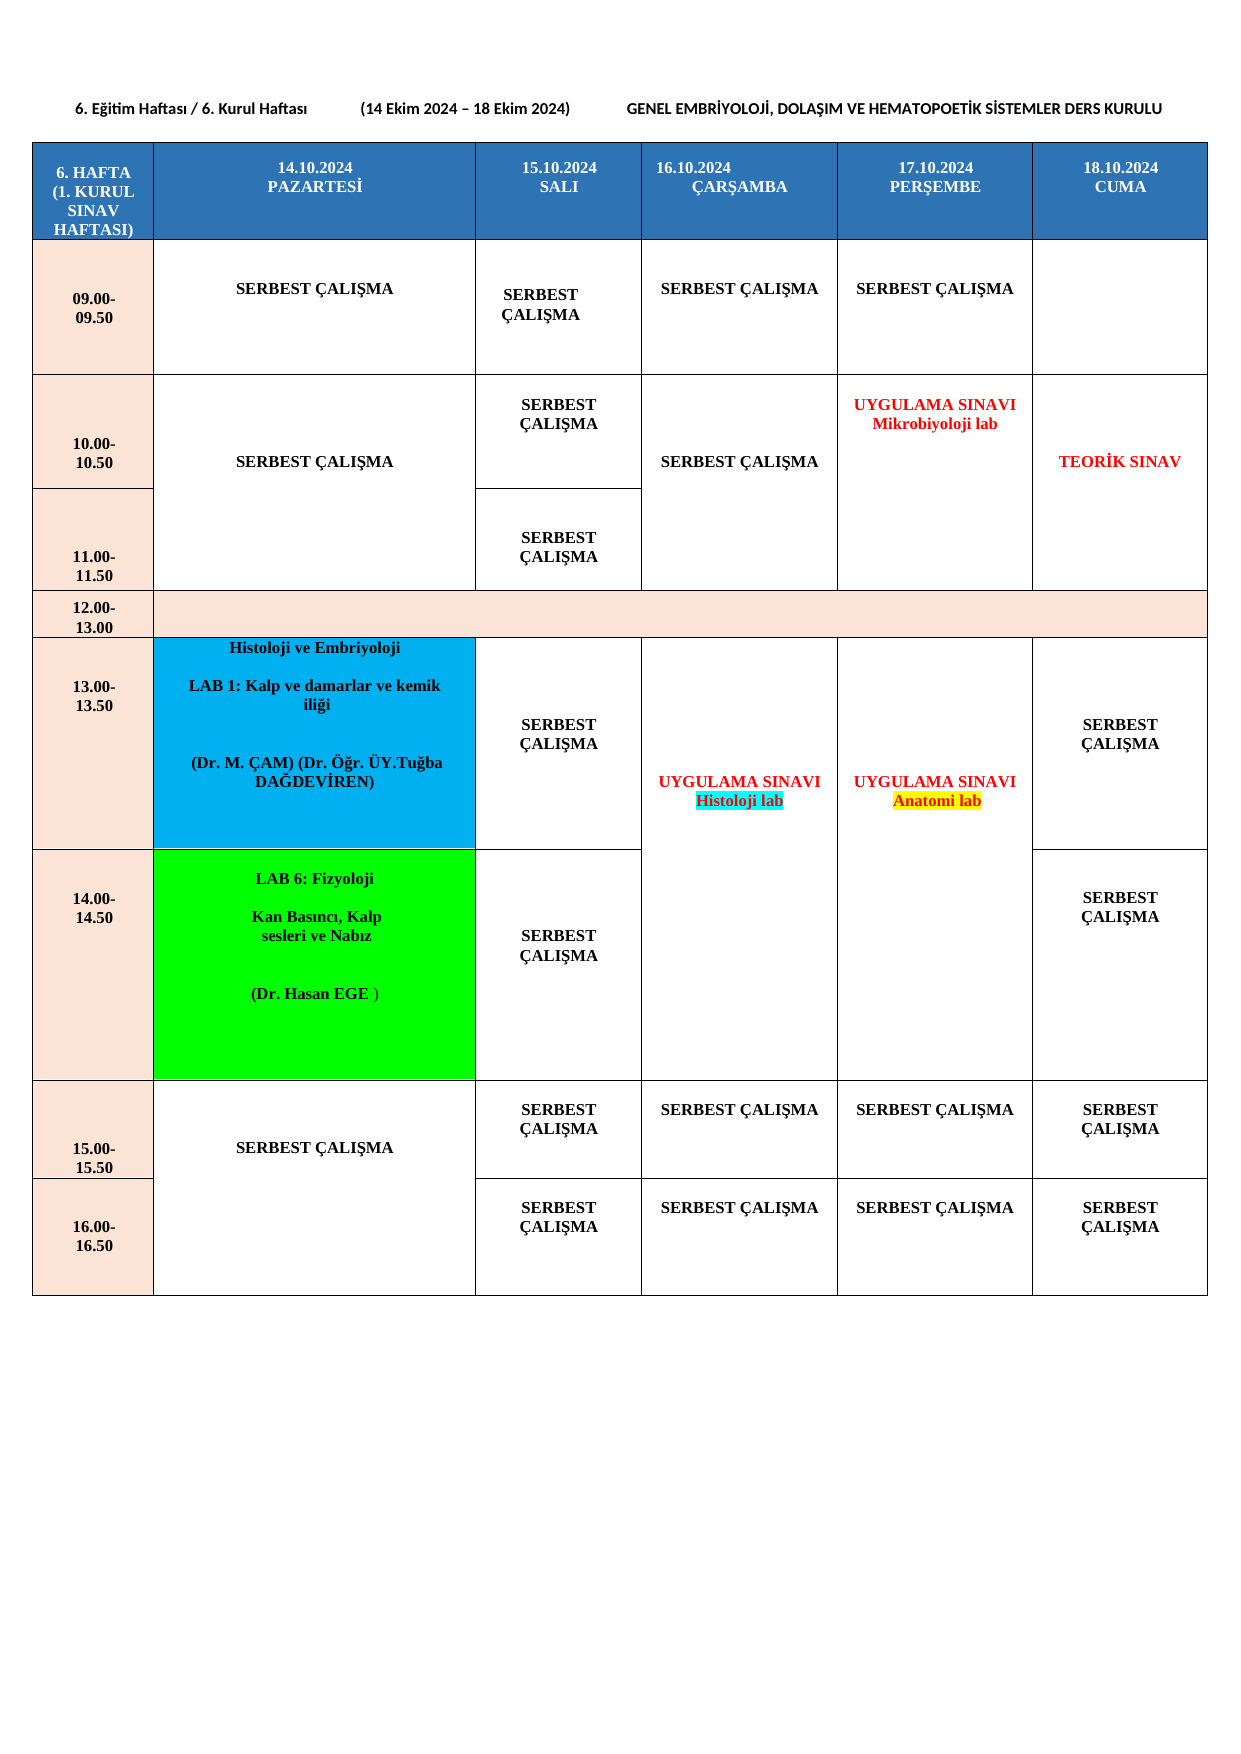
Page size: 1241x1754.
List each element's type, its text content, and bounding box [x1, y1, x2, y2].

table_header 18.10.2024 CUMA [1033, 143, 1207, 239]
table_cell [1033, 240, 1207, 374]
table_cell SERBEST ÇALIŞMA [476, 850, 641, 1079]
table_cell SERBEST ÇALIŞMA [642, 375, 837, 590]
table_cell SERBEST ÇALIŞMA [1033, 638, 1207, 848]
table_cell 09.00-09.50 [33, 240, 153, 374]
table_cell TEORİK SINAV [1033, 375, 1207, 590]
table_cell SERBEST ÇALIŞMA [642, 1081, 837, 1177]
table_cell SERBEST ÇALIŞMA [838, 1081, 1032, 1177]
table_cell UYGULAMA SINAVI Histoloji lab [642, 638, 837, 1079]
table_cell SERBEST ÇALIŞMA [154, 1081, 475, 1295]
table_cell SERBEST ÇALIŞMA [476, 375, 641, 488]
table_cell LAB 6: Fizyoloji Kan Basıncı, Kalp sesleri ve Nabız (Dr. Hasan EGE ) [154, 850, 475, 1079]
table_cell SERBEST ÇALIŞMA [476, 1081, 641, 1177]
table_cell 11.00-11.50 [33, 489, 153, 590]
table_cell SERBEST ÇALIŞMA [642, 1179, 837, 1295]
table_cell SERBEST ÇALIŞMA [642, 240, 837, 374]
table_header 17.10.2024 PERŞEMBE [838, 143, 1032, 239]
table_header 16.10.2024 ÇARŞAMBA [642, 143, 837, 239]
table_cell SERBEST ÇALIŞMA [1033, 1179, 1207, 1295]
table_cell UYGULAMA SINAVI Mikrobiyoloji lab [838, 375, 1032, 590]
table_cell SERBEST ÇALIŞMA [476, 240, 641, 374]
text 6. Eğitim Haftası / 6. Kurul Haftası (14 Ekim 2024 – 18 Ekim 2024) GENEL EMBRİYOLOJİ, DOLAŞIM VE HEMATOPOETİK SİSTEMLER DERS KURULU [75, 98, 1165, 118]
table_cell [154, 591, 1207, 637]
table_cell 15.00-15.50 [33, 1081, 153, 1177]
table_cell 13.00-13.50 [33, 638, 153, 848]
table_cell SERBEST ÇALIŞMA [838, 240, 1032, 374]
table_cell SERBEST ÇALIŞMA [1033, 1081, 1207, 1177]
table_cell SERBEST ÇALIŞMA [154, 375, 475, 590]
table_cell SERBEST ÇALIŞMA [476, 638, 641, 848]
table_cell SERBEST ÇALIŞMA [1033, 850, 1207, 1079]
table_cell SERBEST ÇALIŞMA [476, 489, 641, 590]
table_cell 10.00-10.50 [33, 375, 153, 488]
table_cell SERBEST ÇALIŞMA [476, 1179, 641, 1295]
table_cell 14.00-14.50 [33, 850, 153, 1079]
table_header 14.10.2024 PAZARTESİ [154, 143, 475, 239]
table_cell 16.00-16.50 [33, 1179, 153, 1295]
table_cell Histoloji ve Embriyoloji LAB 1: Kalp ve damarlar ve kemik iliği (Dr. M. ÇAM) (Dr. Öğr. ÜY.Tuğba DAĞDEVİREN) [154, 638, 475, 848]
table_cell 12.00-13.00 [33, 591, 153, 637]
table_cell SERBEST ÇALIŞMA [838, 1179, 1032, 1295]
table_cell SERBEST ÇALIŞMA [154, 240, 475, 374]
table_header 6. HAFTA (1. KURUL SINAV HAFTASI) [33, 143, 153, 239]
table_header 15.10.2024 SALI [476, 143, 641, 239]
table_cell UYGULAMA SINAVI Anatomi lab [838, 638, 1032, 1079]
